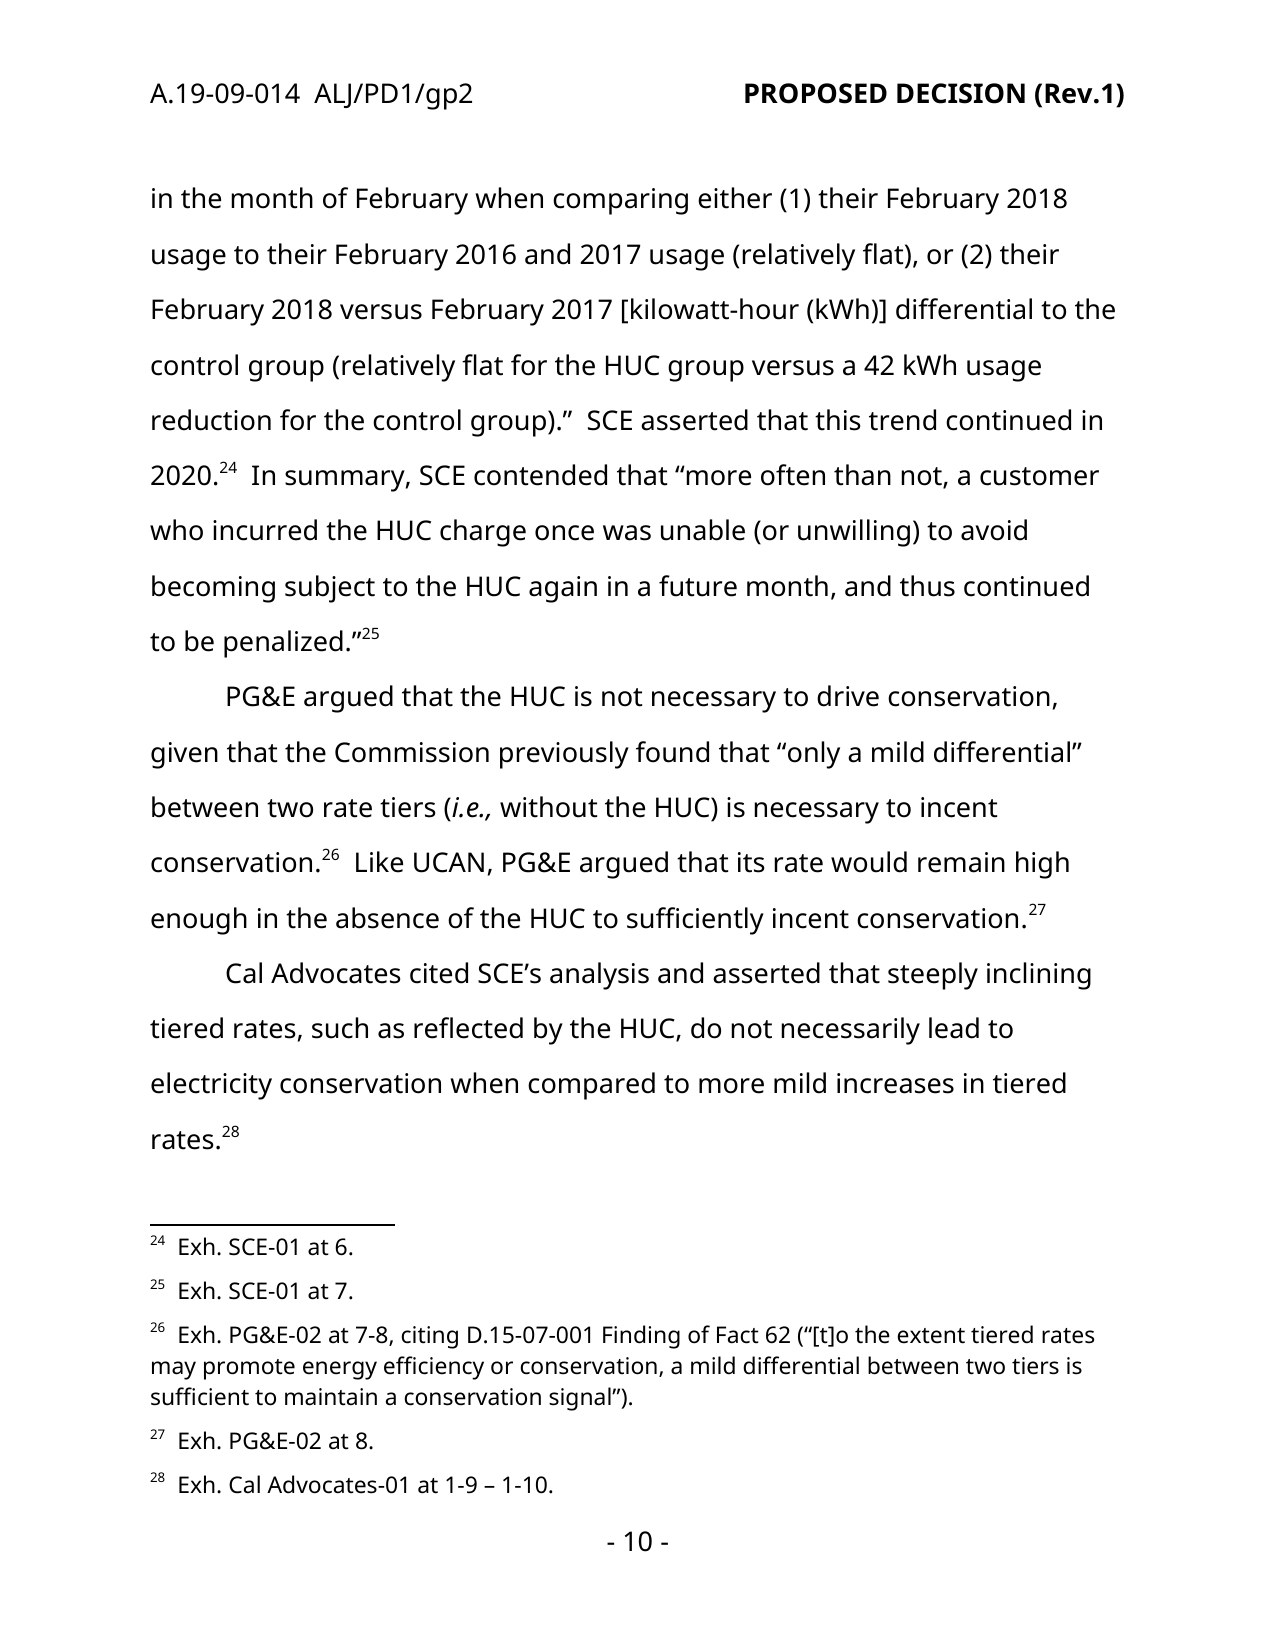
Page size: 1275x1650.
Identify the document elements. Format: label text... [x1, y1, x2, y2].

text PG&E argued that the HUC is not necessary to drive conservation, given that the Commission previously found that “only a mild differential” between two rate tiers (i.e., without the HUC) is necessary to incent conservation. Like UCAN, PG&E argued that its rate would remain high enough in the absence of the HUC to sufficiently incent conservation. [150, 678, 1125, 936]
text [150, 180, 1125, 659]
text Cal Advocates cited SCE’s analysis and asserted that steeply inclining tiered rates, such as reflected by the HUC, do not necessarily lead to electricity conservation when compared to more mild increases in tiered rates. [150, 954, 1125, 1157]
